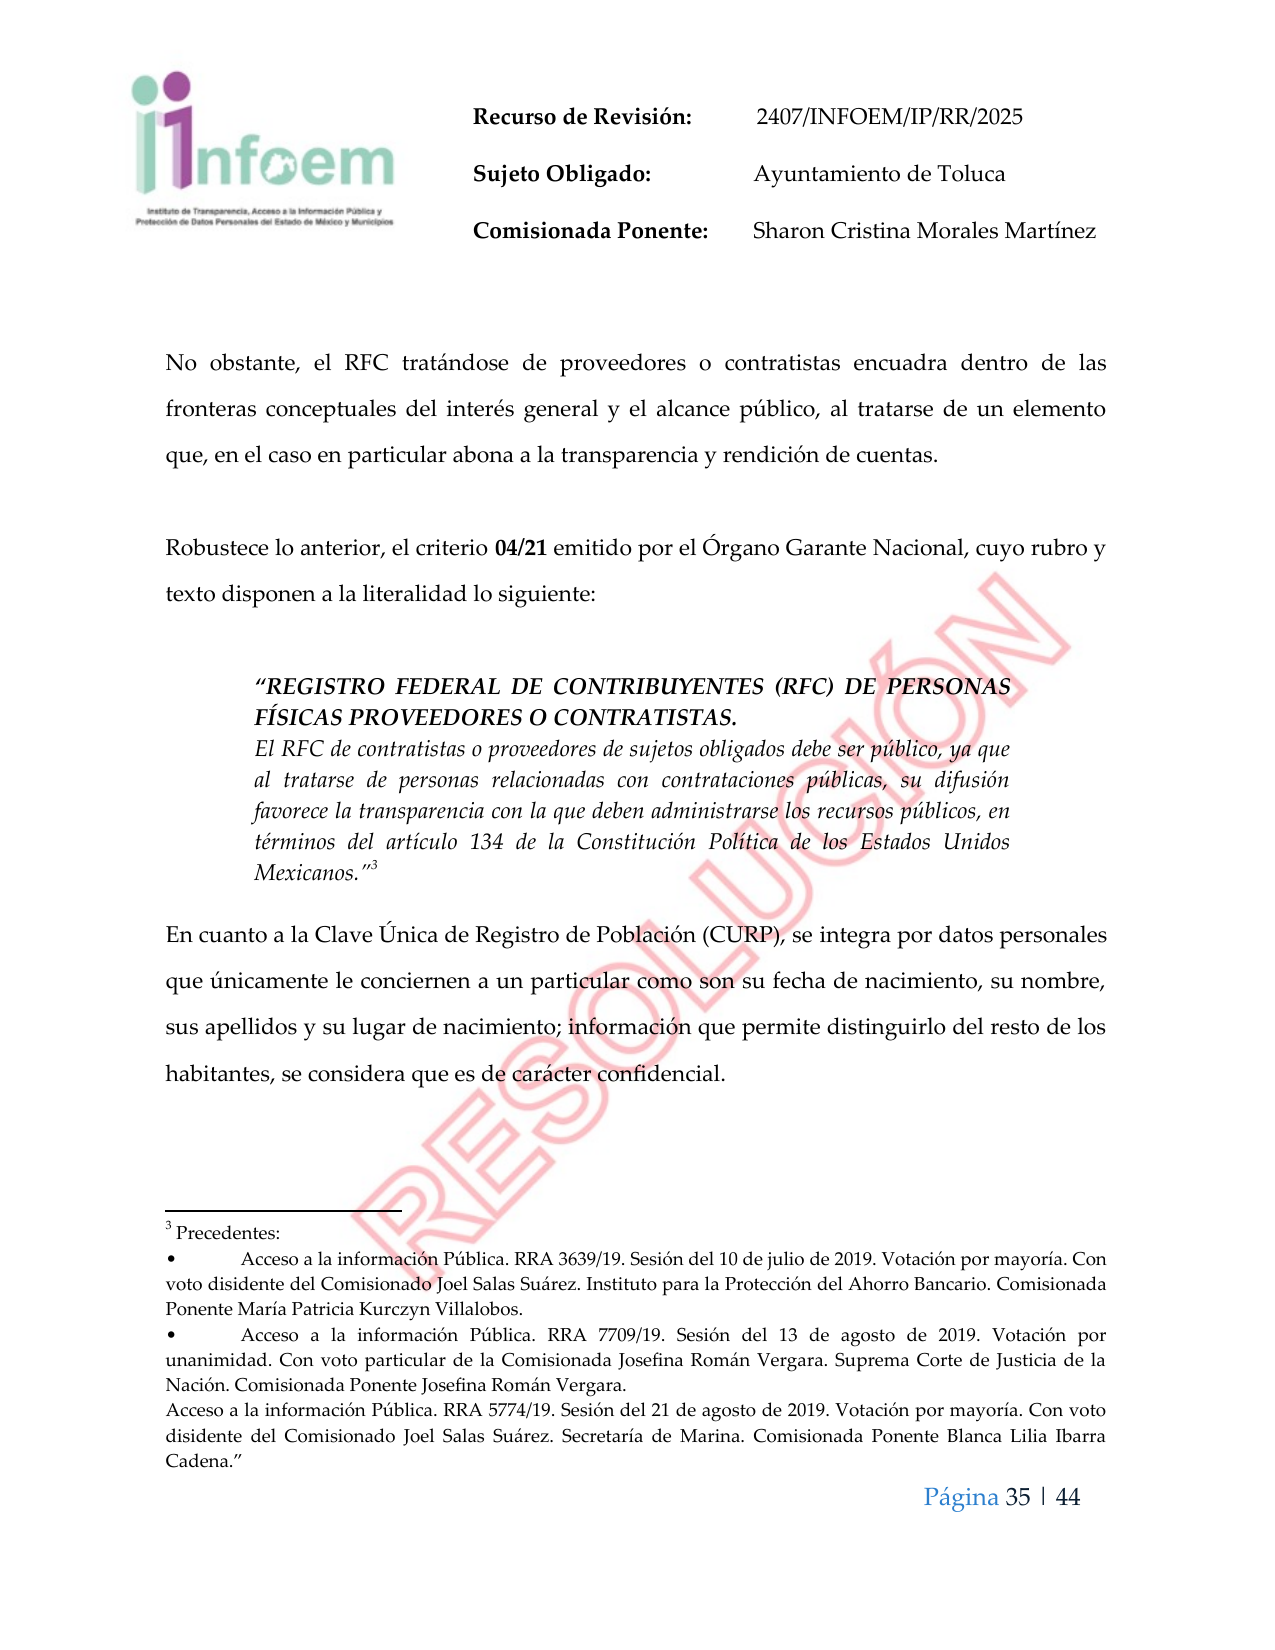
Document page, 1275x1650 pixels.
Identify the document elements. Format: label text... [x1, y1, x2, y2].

text El RFC de contratistas o proveedores de sujetos obligados debe ser público, ya que al tratarse de personas relacionadas con contrataciones públicas, su difusión favorece la transparencia con la que deben administrarse los recursos públicos, en términos del artículo 134 de la Constitución Política de los Estados Unidos Mexicanos.” [254, 732, 1014, 887]
text En cuanto a la Clave Única de Registro de Población (CURP), se integra por datos personales que únicamente le conciernen a un particular como son su fecha de nacimiento, su nombre, sus apellidos y su lugar de nacimiento; información que permite distinguirlo del resto de los habitantes, se considera que es de carácter confidencial. [165, 918, 1107, 1088]
picture [2, 6, 1275, 1650]
text Robustece lo anterior, el criterio 04/21 emitido por el Órgano Garante Nacional, cuyo rubro y texto disponen a la literalidad lo siguiente: [165, 531, 1107, 608]
text “REGISTRO FEDERAL DE CONTRIBUYENTES (RFC) DE PERSONAS FÍSICAS PROVEEDORES O CONTRATISTAS. [254, 670, 1014, 732]
text No obstante, el RFC tratándose de proveedores o contratistas encuadra dentro de las fronteras conceptuales del interés general y el alcance público, al tratarse de un elemento que, en el caso en particular abona a la transparencia y rendición de cuentas. [165, 346, 1107, 469]
